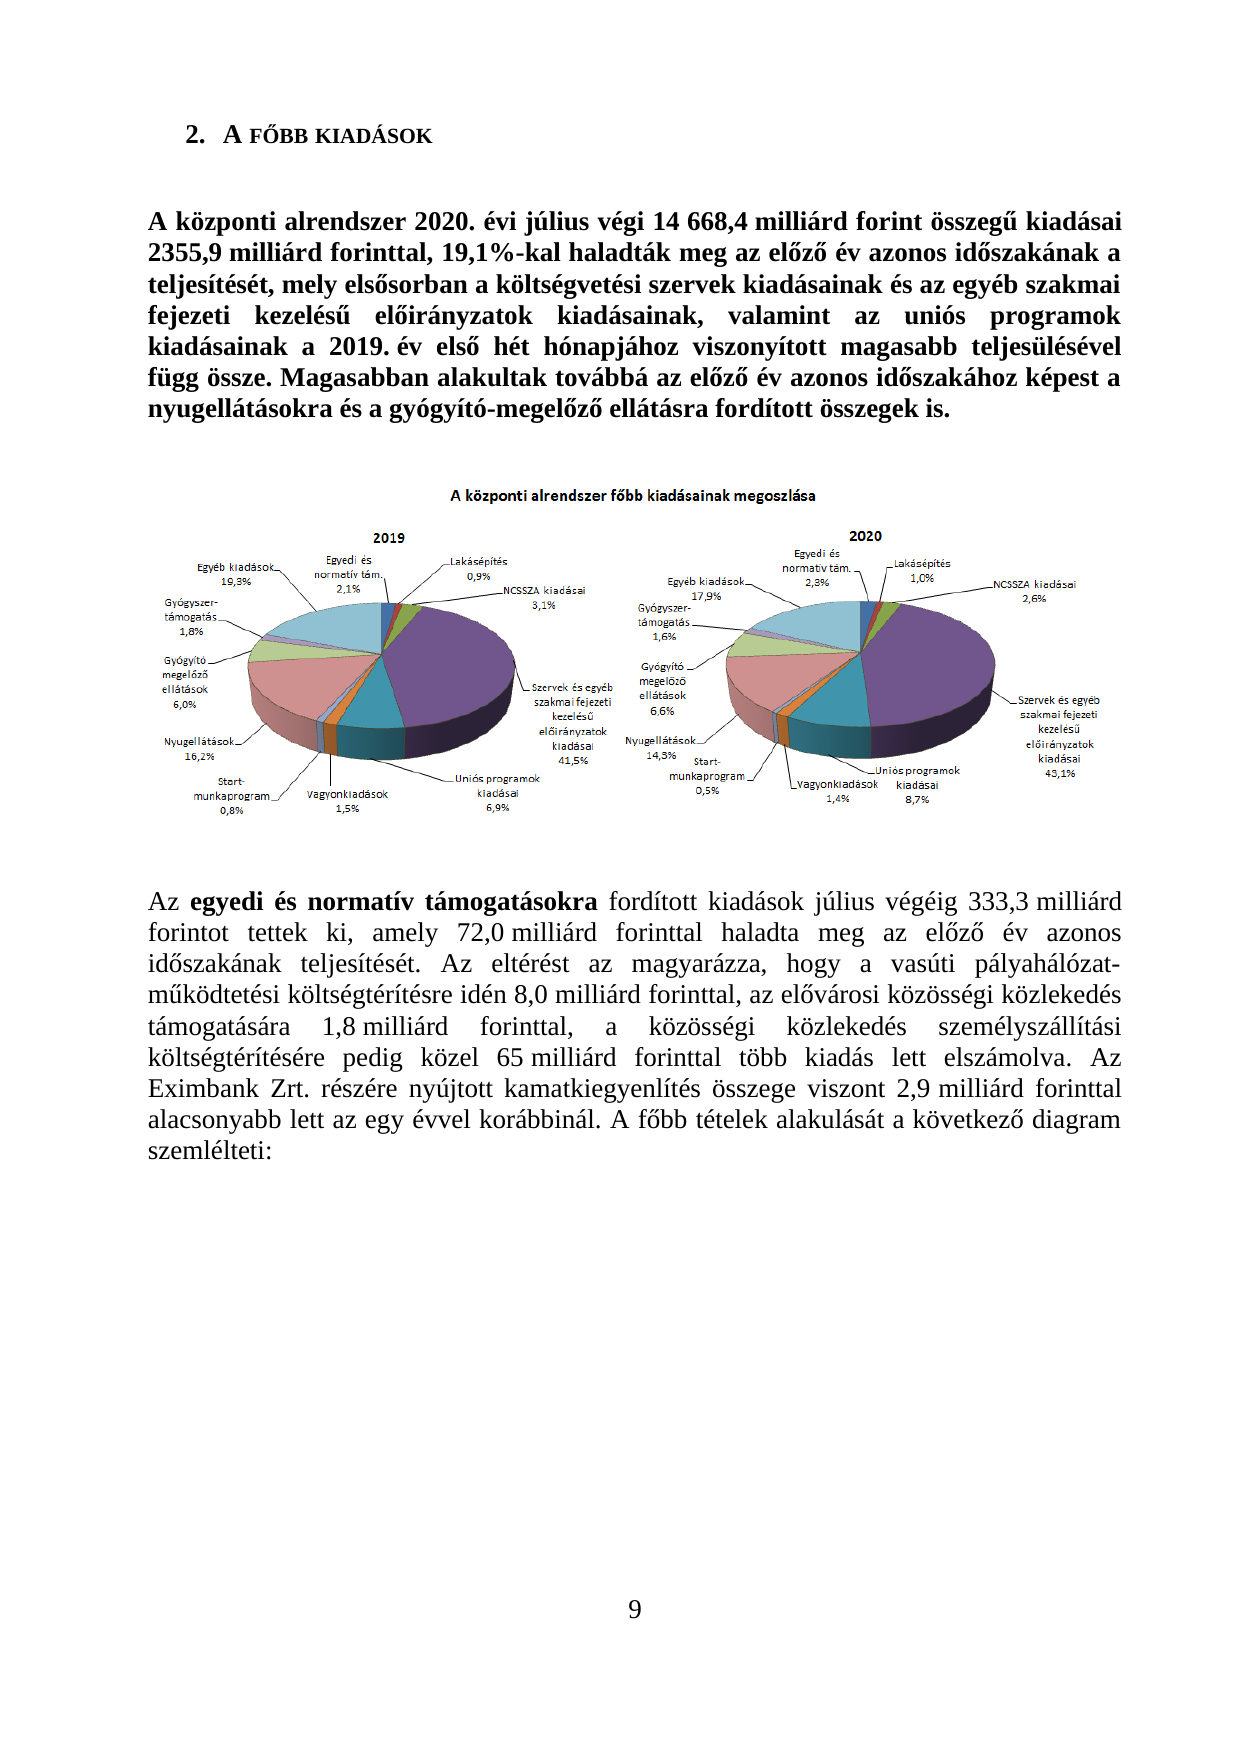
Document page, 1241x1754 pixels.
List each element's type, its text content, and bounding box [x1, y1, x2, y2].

subtitle A főbb kiadások [185, 118, 1122, 149]
picture [147, 479, 1123, 829]
text Az egyedi és normatív támogatásokra fordított kiadások július végéig 333,3 milliárd forintot tettek ki, amely 72,0 milliárd forinttal haladta meg az előző év azonos időszakának teljesítését. Az eltérést az magyarázza, hogy a vasúti pályahálózat-működtetési költségtérítésre idén 8,0 milliárd forinttal, az elővárosi közösségi közlekedés támogatására 1,8 milliárd forinttal, a közösségi közlekedés személyszállítási költségtérítésére pedig közel 65 milliárd forinttal több kiadás lett elszámolva. Az Eximbank Zrt. részére nyújtott kamatkiegyenlítés összege viszont 2,9 milliárd forinttal alacsonyabb lett az egy évvel korábbinál. A főbb tételek alakulását a következő diagram szemlélteti: [148, 885, 1122, 1166]
text A központi alrendszer 2020. évi július végi 14 668,4 milliárd forint összegű kiadásai 2355,9 milliárd forinttal, 19,1%-kal haladták meg az előző év azonos időszakának a teljesítését, mely elsősorban a költségvetési szervek kiadásainak és az egyéb szakmai fejezeti kezelésű előirányzatok kiadásainak, valamint az uniós programok kiadásainak a 2019. év első hét hónapjához viszonyított magasabb teljesülésével függ össze. Magasabban alakultak továbbá az előző év azonos időszakához képest a nyugellátásokra és a gyógyító-megelőző ellátásra fordított összegek is. [148, 205, 1122, 423]
